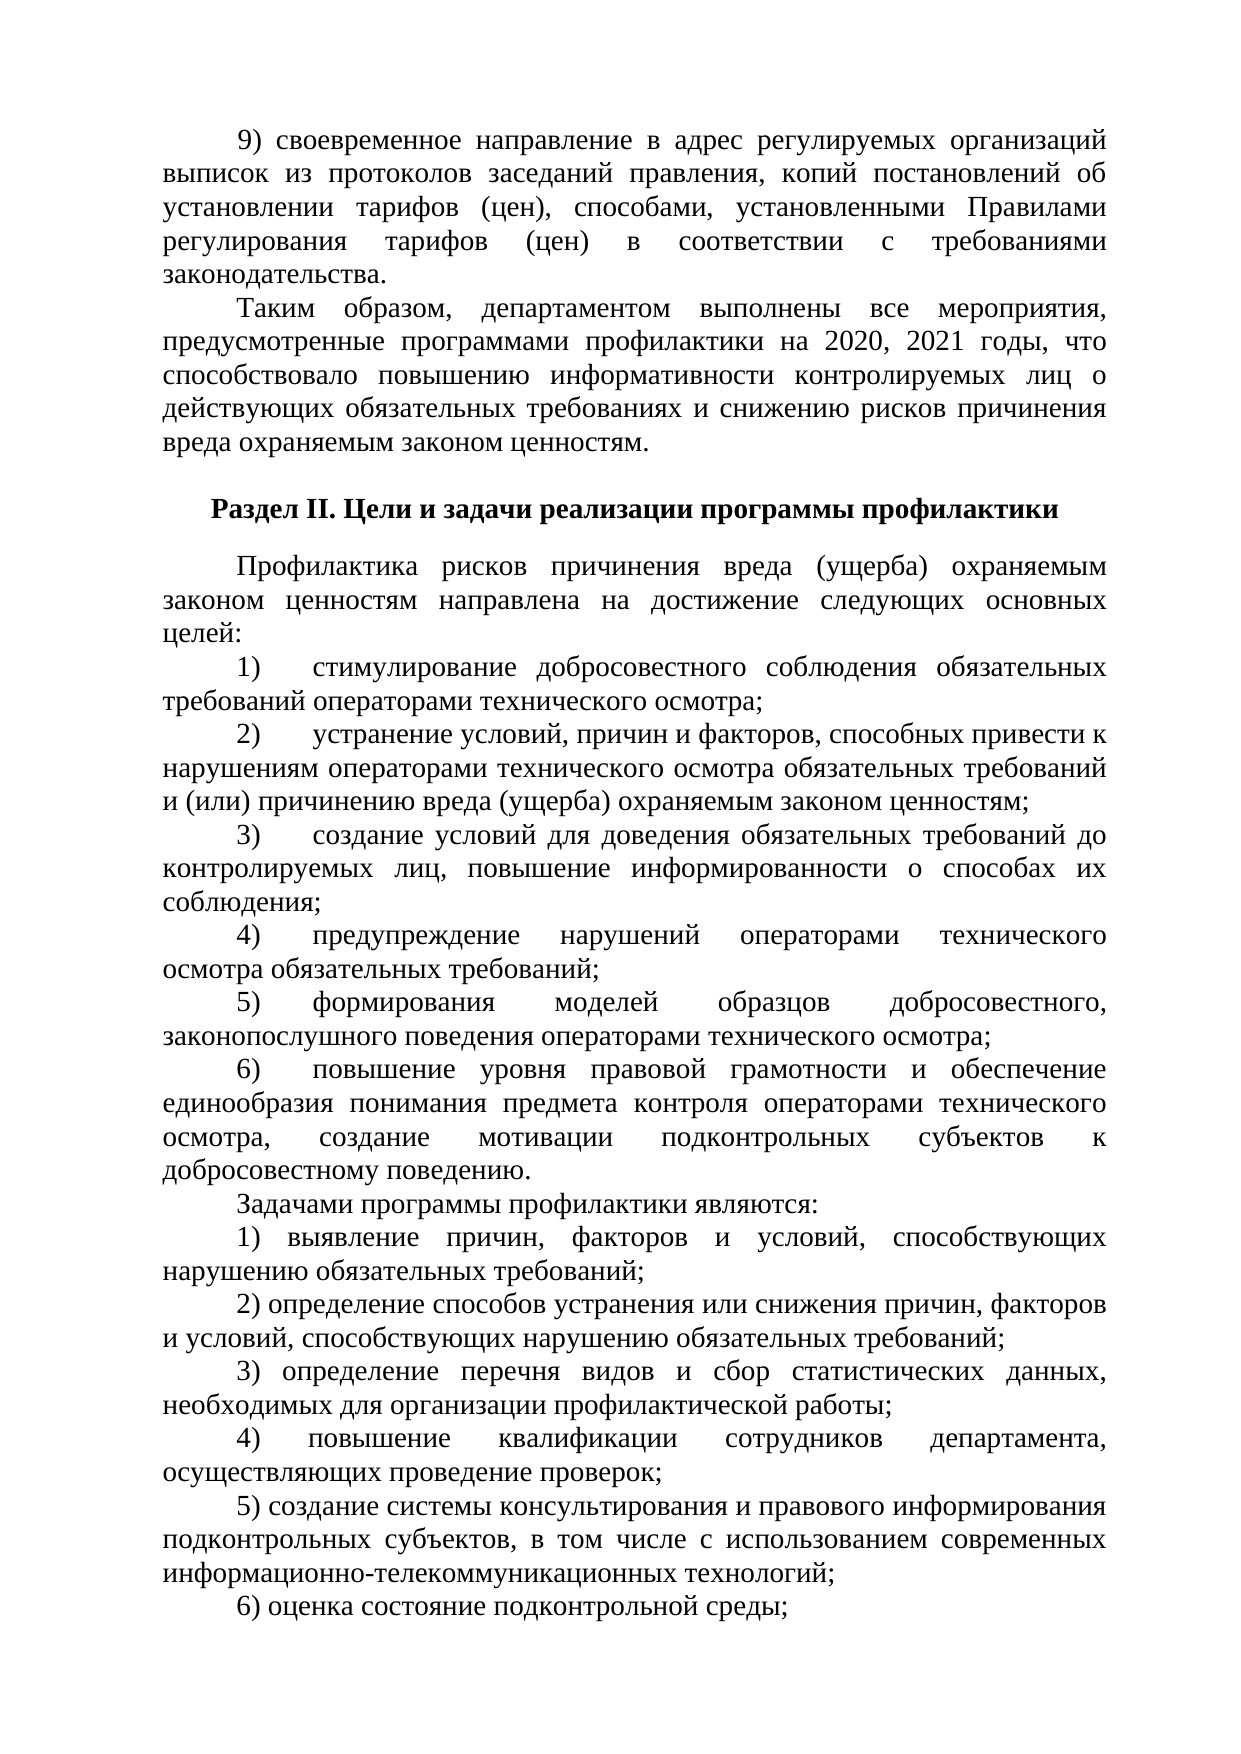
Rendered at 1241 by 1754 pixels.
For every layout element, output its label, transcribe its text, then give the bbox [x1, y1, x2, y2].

text Таким образом, департаментом выполнены все мероприятия, предусмотренные программами профилактики на 2020, 2021 годы, что способствовало повышению информативности контролируемых лиц о действующих обязательных требованиях и снижению рисков причинения вреда охраняемым законом ценностям. [162, 290, 1107, 457]
list устранение условий, причин и факторов, способных привести к нарушениям операторами технического осмотра обязательных требований и (или) причинению вреда (ущерба) охраняемым законом ценностям; [162, 716, 1107, 817]
text 4) повышение квалификации сотрудников департамента, осуществляющих проведение проверок; [162, 1421, 1107, 1488]
text Раздел II. Цели и задачи реализации программы профилактики [162, 491, 1107, 524]
text 2) определение способов устранения или снижения причин, факторов и условий, способствующих нарушению обязательных требований; [162, 1286, 1107, 1353]
text 5) создание системы консультирования и правового информирования подконтрольных субъектов, в том числе с использованием современных информационно-телекоммуникационных технологий; [162, 1488, 1107, 1588]
text 1) выявление причин, факторов и условий, способствующих нарушению обязательных требований; [162, 1219, 1107, 1286]
list предупреждение нарушений операторами технического осмотра обязательных требований; [162, 917, 1107, 984]
text 6) оценка состояние подконтрольной среды; [162, 1588, 1107, 1622]
list стимулирование добросовестного соблюдения обязательных требований операторами технического осмотра; [162, 649, 1107, 716]
text 3) определение перечня видов и сбор статистических данных, необходимых для организации профилактической работы; [162, 1353, 1107, 1421]
list создание условий для доведения обязательных требований до контролируемых лиц, повышение информированности о способах их соблюдения; [162, 817, 1107, 917]
list повышение уровня правовой грамотности и обеспечение единообразия понимания предмета контроля операторами технического осмотра, создание мотивации подконтрольных субъектов к добросовестному поведению. [162, 1052, 1107, 1186]
list формирования моделей образцов добросовестного, законопослушного поведения операторами технического осмотра; [162, 984, 1107, 1052]
text 9) своевременное направление в адрес регулируемых организаций выписок из протоколов заседаний правления, копий постановлений об установлении тарифов (цен), способами, установленными Правилами регулирования тарифов (цен) в соответствии с требованиями законодательства. [162, 122, 1107, 290]
text Профилактика рисков причинения вреда (ущерба) охраняемым законом ценностям направлена на достижение следующих основных целей: [162, 548, 1107, 649]
text Задачами программы профилактики являются: [162, 1186, 1107, 1219]
